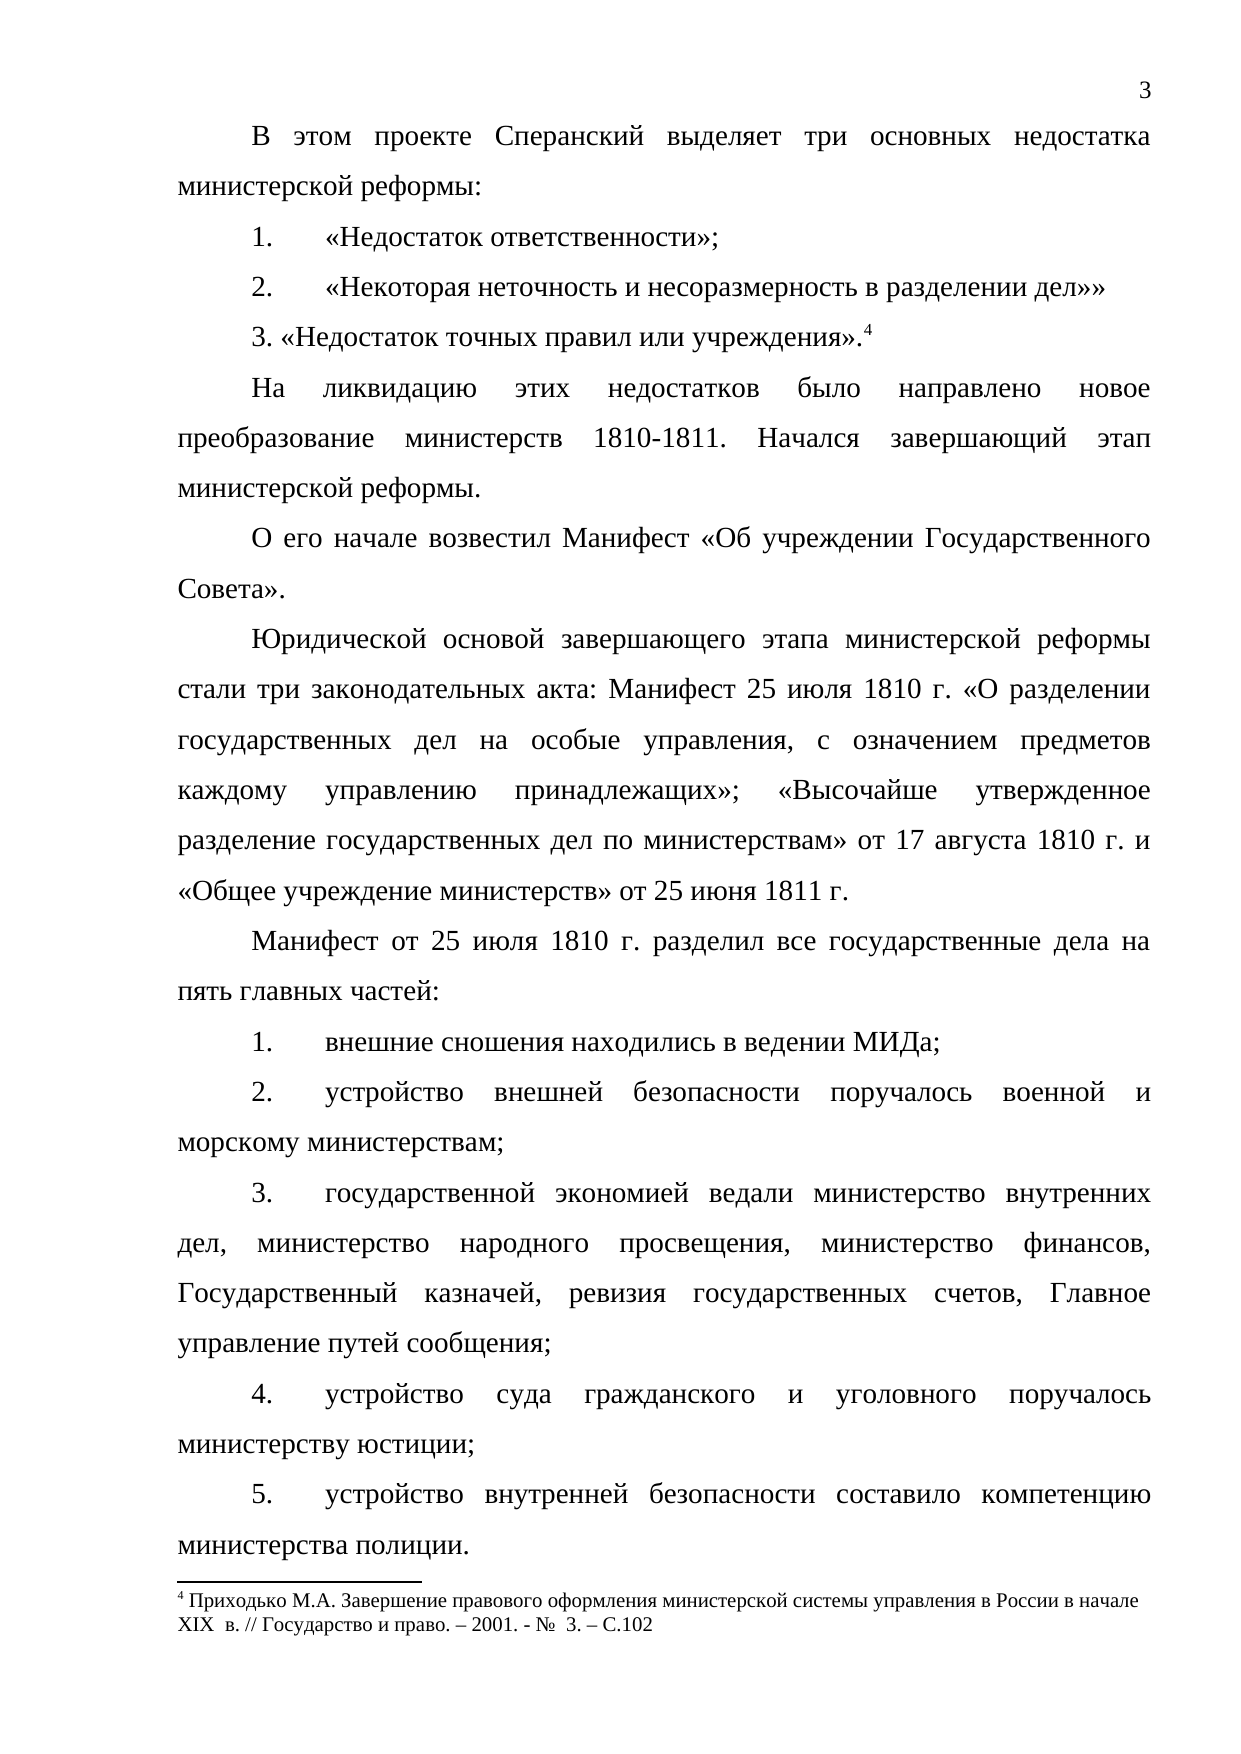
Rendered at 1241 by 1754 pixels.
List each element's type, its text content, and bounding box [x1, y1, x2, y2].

list государственной экономией ведали министерство внутренних дел, министерство народного просвещения, министерство финансов, Государственный казначей, ревизия государственных счетов, Главное управление путей сообщения; [177, 1175, 1152, 1359]
list устройство внутренней безопасности составило компетенцию министерства полиции. [177, 1477, 1152, 1560]
text На ликвидацию этих недостатков было направлено новое преобразование министерств 1810-1811. Начался завершающий этап министерской реформы. [177, 370, 1152, 504]
list внешние сношения находились в ведении МИДа; [177, 1024, 1152, 1057]
list «Некоторая неточность и несоразмерность в разделении дел»» [177, 269, 1152, 303]
text Манифест от 25 июля 1810 г. разделил все государственные дела на пять главных частей: [177, 923, 1152, 1007]
text 3. «Недостаток точных правил или учреждения». [177, 319, 1152, 353]
text О его начале возвестил Манифест «Об учреждении Государственного Совета». [177, 521, 1152, 604]
text Юридической основой завершающего этапа министерской реформы стали три законодательных акта: Манифест 25 июля 1810 г. «О разделении государственных дел на особые управления, с означением предметов каждому управлению принадлежащих»; «Высочайше утвержденное разделение государственных дел по министерствам» от 17 августа 1810 г. и «Общее учреждение министерств» от 25 июня 1811 г. [177, 621, 1152, 906]
list «Недостаток ответственности»; [177, 219, 1152, 252]
text В этом проекте Сперанский выделяет три основных недостатка министерской реформы: [177, 118, 1152, 202]
list устройство внешней безопасности поручалось военной и морскому министерствам; [177, 1074, 1152, 1158]
list устройство суда гражданского и уголовного поручалось министерству юстиции; [177, 1376, 1152, 1460]
